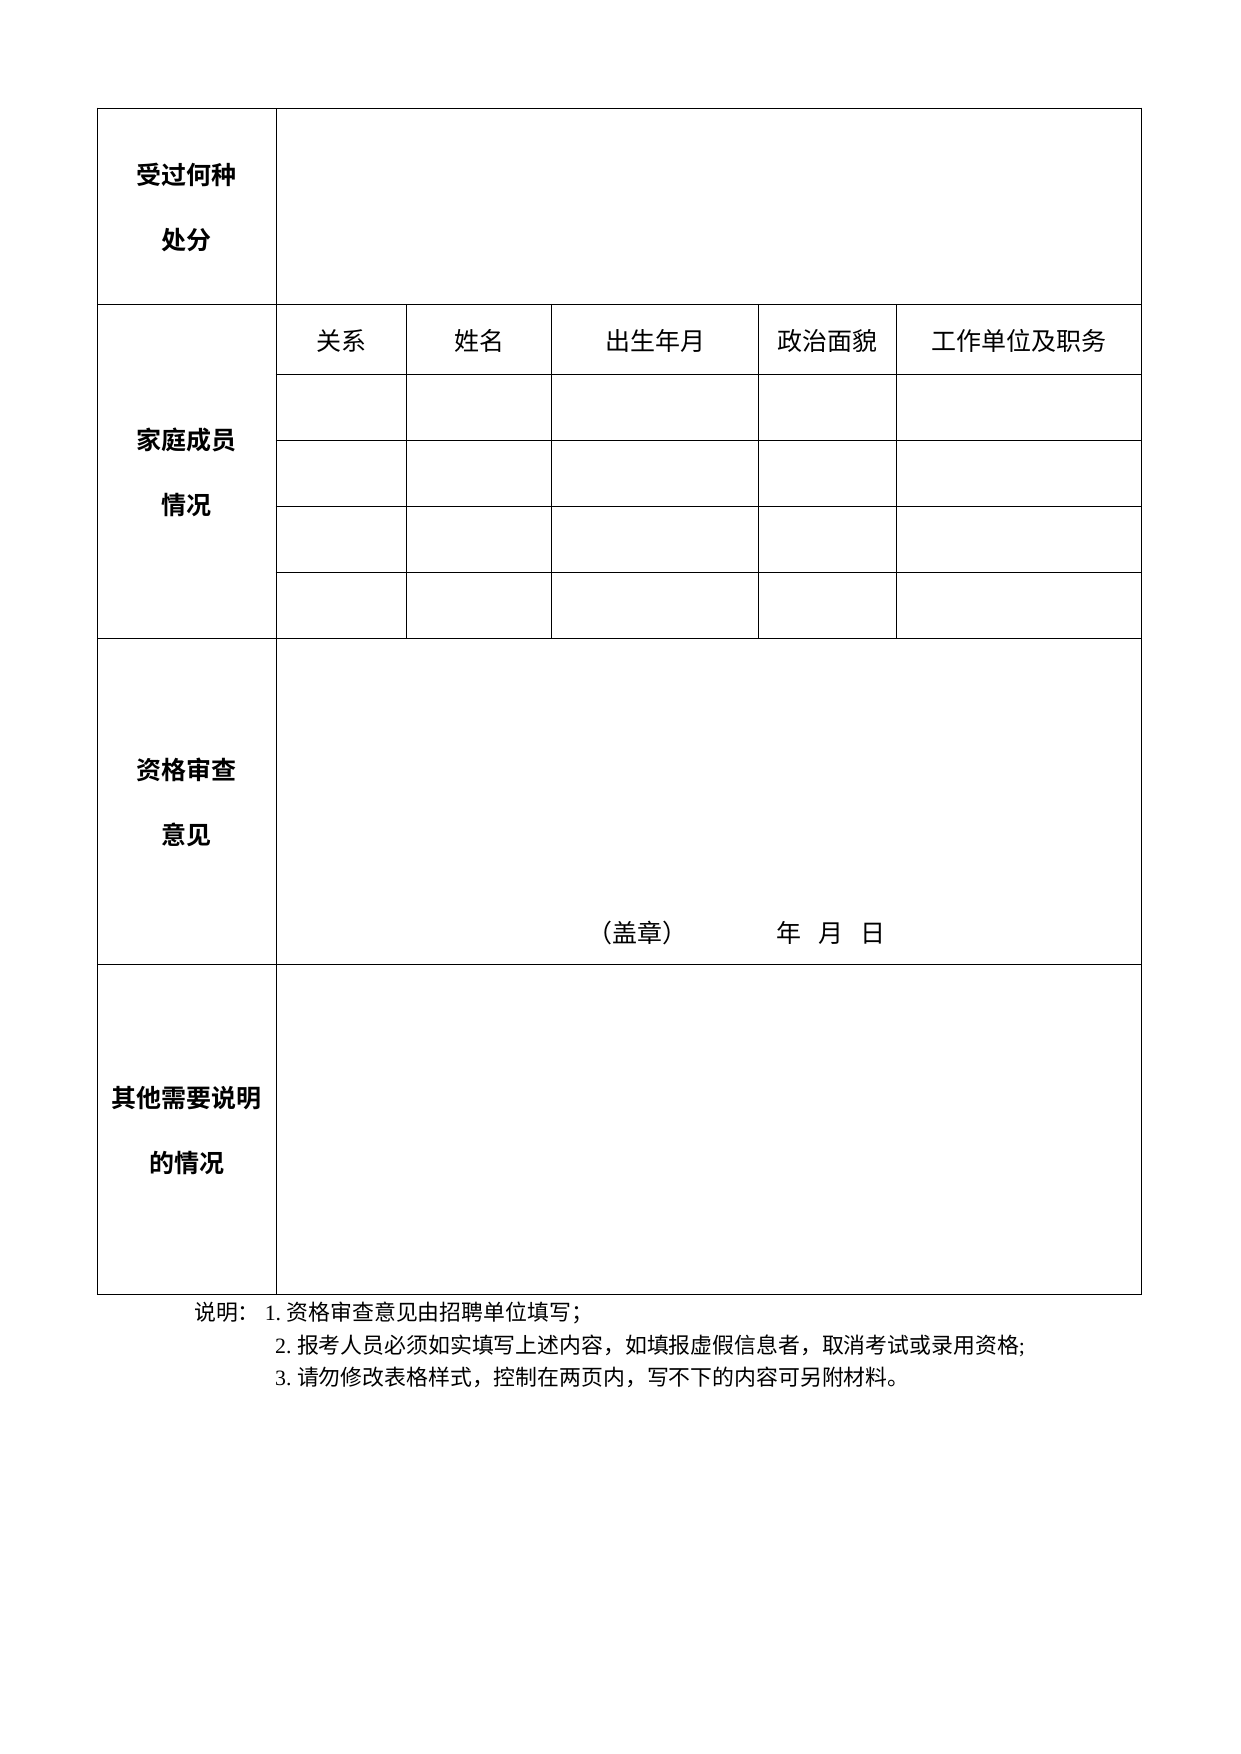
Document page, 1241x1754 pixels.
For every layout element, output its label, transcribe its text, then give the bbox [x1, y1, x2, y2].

table_cell [552, 441, 758, 506]
table_cell （盖章） 年 月 日 [277, 639, 1141, 964]
table_cell [759, 441, 896, 506]
table_cell [897, 375, 1141, 440]
table_cell [407, 375, 551, 440]
table_cell 工作单位及职务 [897, 305, 1141, 374]
text 2. 报考人员必须如实填写上述内容，如填报虚假信息者，取消考试或录用资格; [253, 1327, 1053, 1360]
text 说明： 1. 资格审查意见由招聘单位填写； [187, 1295, 1053, 1327]
table_cell [759, 573, 896, 638]
table_cell [277, 507, 406, 572]
table_cell 其他需要说明的情况 [98, 965, 276, 1294]
table_cell [759, 375, 896, 440]
table_cell [277, 965, 1141, 1294]
table_cell [552, 573, 758, 638]
table_cell [897, 507, 1141, 572]
table_cell 受过何种 处分 [98, 109, 276, 304]
table_cell 资格审查 意见 [98, 639, 276, 964]
table_cell [277, 441, 406, 506]
table_cell [897, 573, 1141, 638]
table_cell 姓名 [407, 305, 551, 374]
table_cell [552, 507, 758, 572]
table_cell [407, 441, 551, 506]
table_cell 家庭成员 情况 [98, 305, 276, 638]
table_cell 出生年月 [552, 305, 758, 374]
table_cell [759, 507, 896, 572]
table_cell [277, 109, 1141, 304]
table_cell [277, 573, 406, 638]
table_cell 政治面貌 [759, 305, 896, 374]
table_cell [552, 375, 758, 440]
table_cell 关系 [277, 305, 406, 374]
table_cell [407, 573, 551, 638]
table_cell [277, 375, 406, 440]
text 3. 请勿修改表格样式，控制在两页内，写不下的内容可另附材料。 [253, 1360, 1053, 1392]
table_cell [897, 441, 1141, 506]
table_cell [407, 507, 551, 572]
